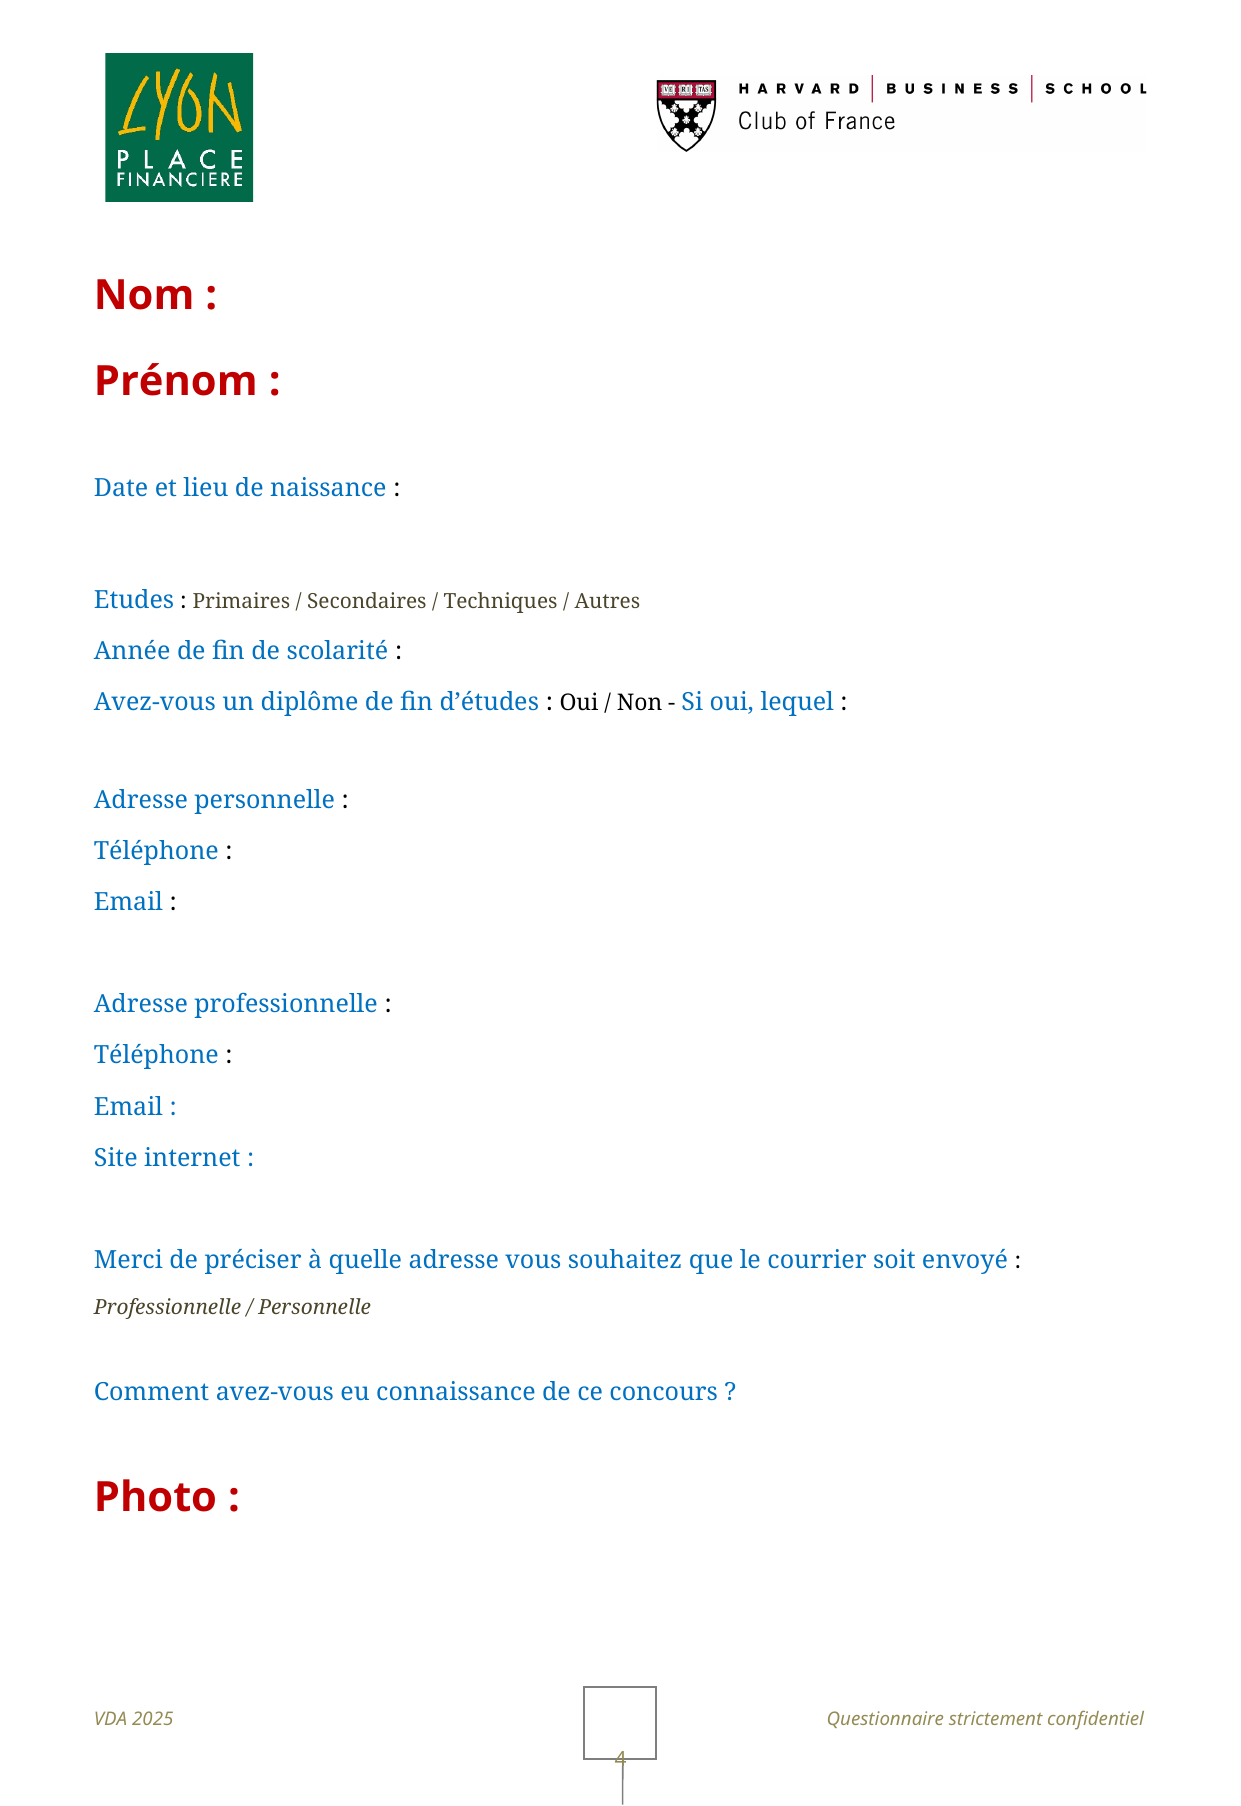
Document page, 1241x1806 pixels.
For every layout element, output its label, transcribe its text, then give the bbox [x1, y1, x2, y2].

text Adresse personnelle : [94, 782, 1146, 816]
text Merci de préciser à quelle adresse vous souhaitez que le courrier soit envoyé : [94, 1241, 1146, 1275]
picture [105, 53, 254, 202]
text Téléphone : [94, 1037, 1146, 1071]
text Adresse professionnelle : [94, 986, 1146, 1020]
text Prénom : [94, 350, 1146, 407]
text Email : [94, 884, 1146, 918]
text Téléphone : [94, 833, 1146, 867]
text Professionnelle / Personnelle [94, 1292, 1146, 1321]
text Comment avez-vous eu connaissance de ce concours ? [94, 1373, 1146, 1407]
text Site internet : [94, 1139, 1146, 1173]
text Photo : [94, 1467, 1146, 1524]
text Email : [94, 1088, 1146, 1122]
picture [656, 75, 1147, 152]
text Etudes : Primaires / Secondaires / Techniques / Autres [94, 582, 1146, 616]
text Nom : [94, 265, 1146, 322]
text Avez-vous un diplôme de fin d’études : Oui / Non - Si oui, lequel : [94, 684, 1146, 718]
text Année de fin de scolarité : [94, 633, 1146, 667]
text Date et lieu de naissance : [94, 469, 1146, 503]
